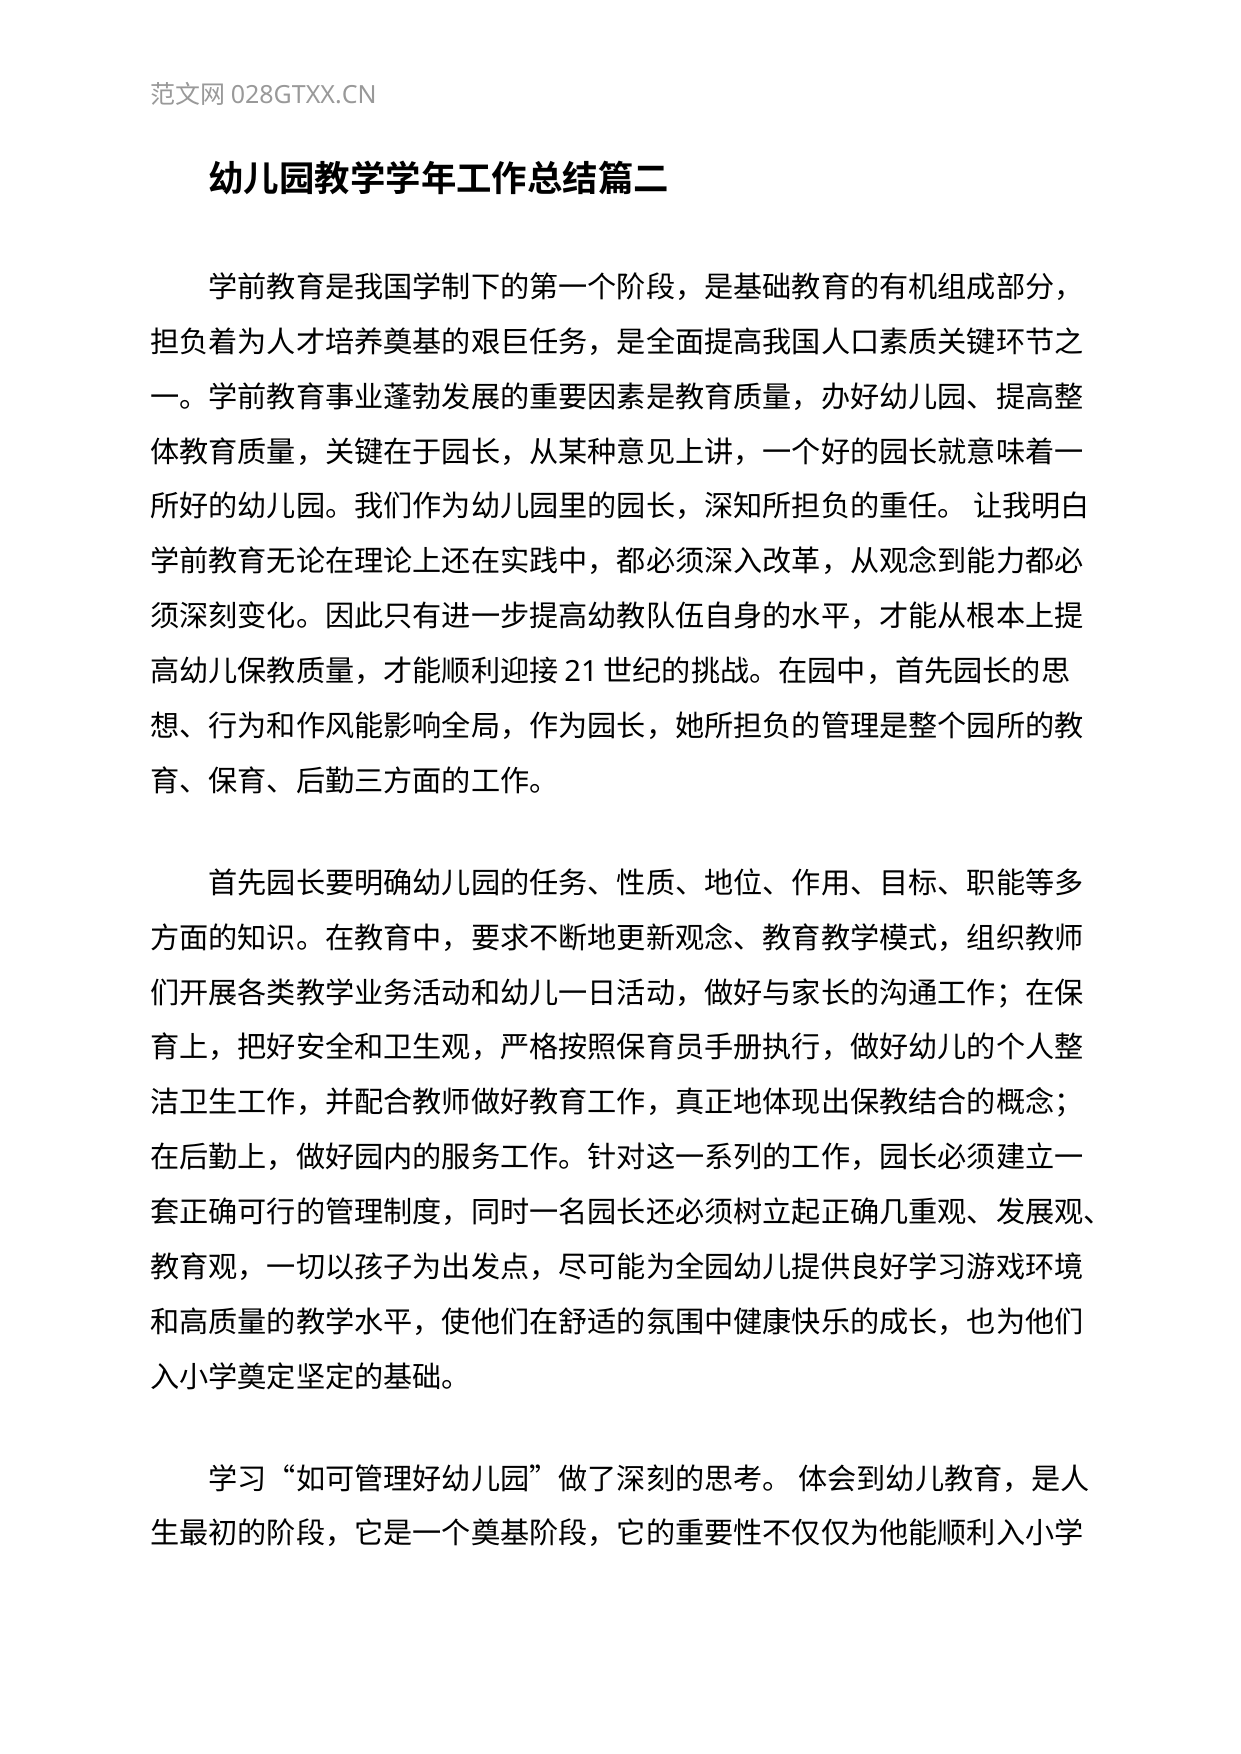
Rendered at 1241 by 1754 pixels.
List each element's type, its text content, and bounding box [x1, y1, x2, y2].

text 幼儿园教学学年工作总结篇二 [150, 150, 1090, 201]
text 首先园长要明确幼儿园的任务、性质、地位、作用、目标、职能等多方面的知识。在教育中，要求不断地更新观念、教育教学模式，组织教师们开展各类教学业务活动和幼儿一日活动，做好与家长的沟通工作；在保育上，把好安全和卫生观，严格按照保育员手册执行，做好幼儿的个人整洁卫生工作，并配合教师做好教育工作，真正地体现出保教结合的概念；在后勤上，做好园内的服务工作。针对这一系列的工作，园长必须建立一套正确可行的管理制度，同时一名园长还必须树立起正确几重观、发展观、教育观，一切以孩子为出发点，尽可能为全园幼儿提供良好学习游戏环境和高质量的教学水平，使他们在舒适的氛围中健康快乐的成长，也为他们入小学奠定坚定的基础。 [150, 859, 1090, 1396]
text 学前教育是我国学制下的第一个阶段，是基础教育的有机组成部分，担负着为人才培养奠基的艰巨任务，是全面提高我国人口素质关键环节之一。学前教育事业蓬勃发展的重要因素是教育质量，办好幼儿园、提高整体教育质量，关键在于园长，从某种意见上讲，一个好的园长就意味着一所好的幼儿园。我们作为幼儿园里的园长，深知所担负的重任。 让我明白学前教育无论在理论上还在实践中，都必须深入改革，从观念到能力都必须深刻变化。因此只有进一步提高幼教队伍自身的水平，才能从根本上提高幼儿保教质量，才能顺利迎接21世纪的挑战。在园中，首先园长的思想、行为和作风能影响全局，作为园长，她所担负的管理是整个园所的教育、保育、后勤三方面的工作。 [150, 263, 1090, 800]
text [150, 1455, 1090, 1552]
